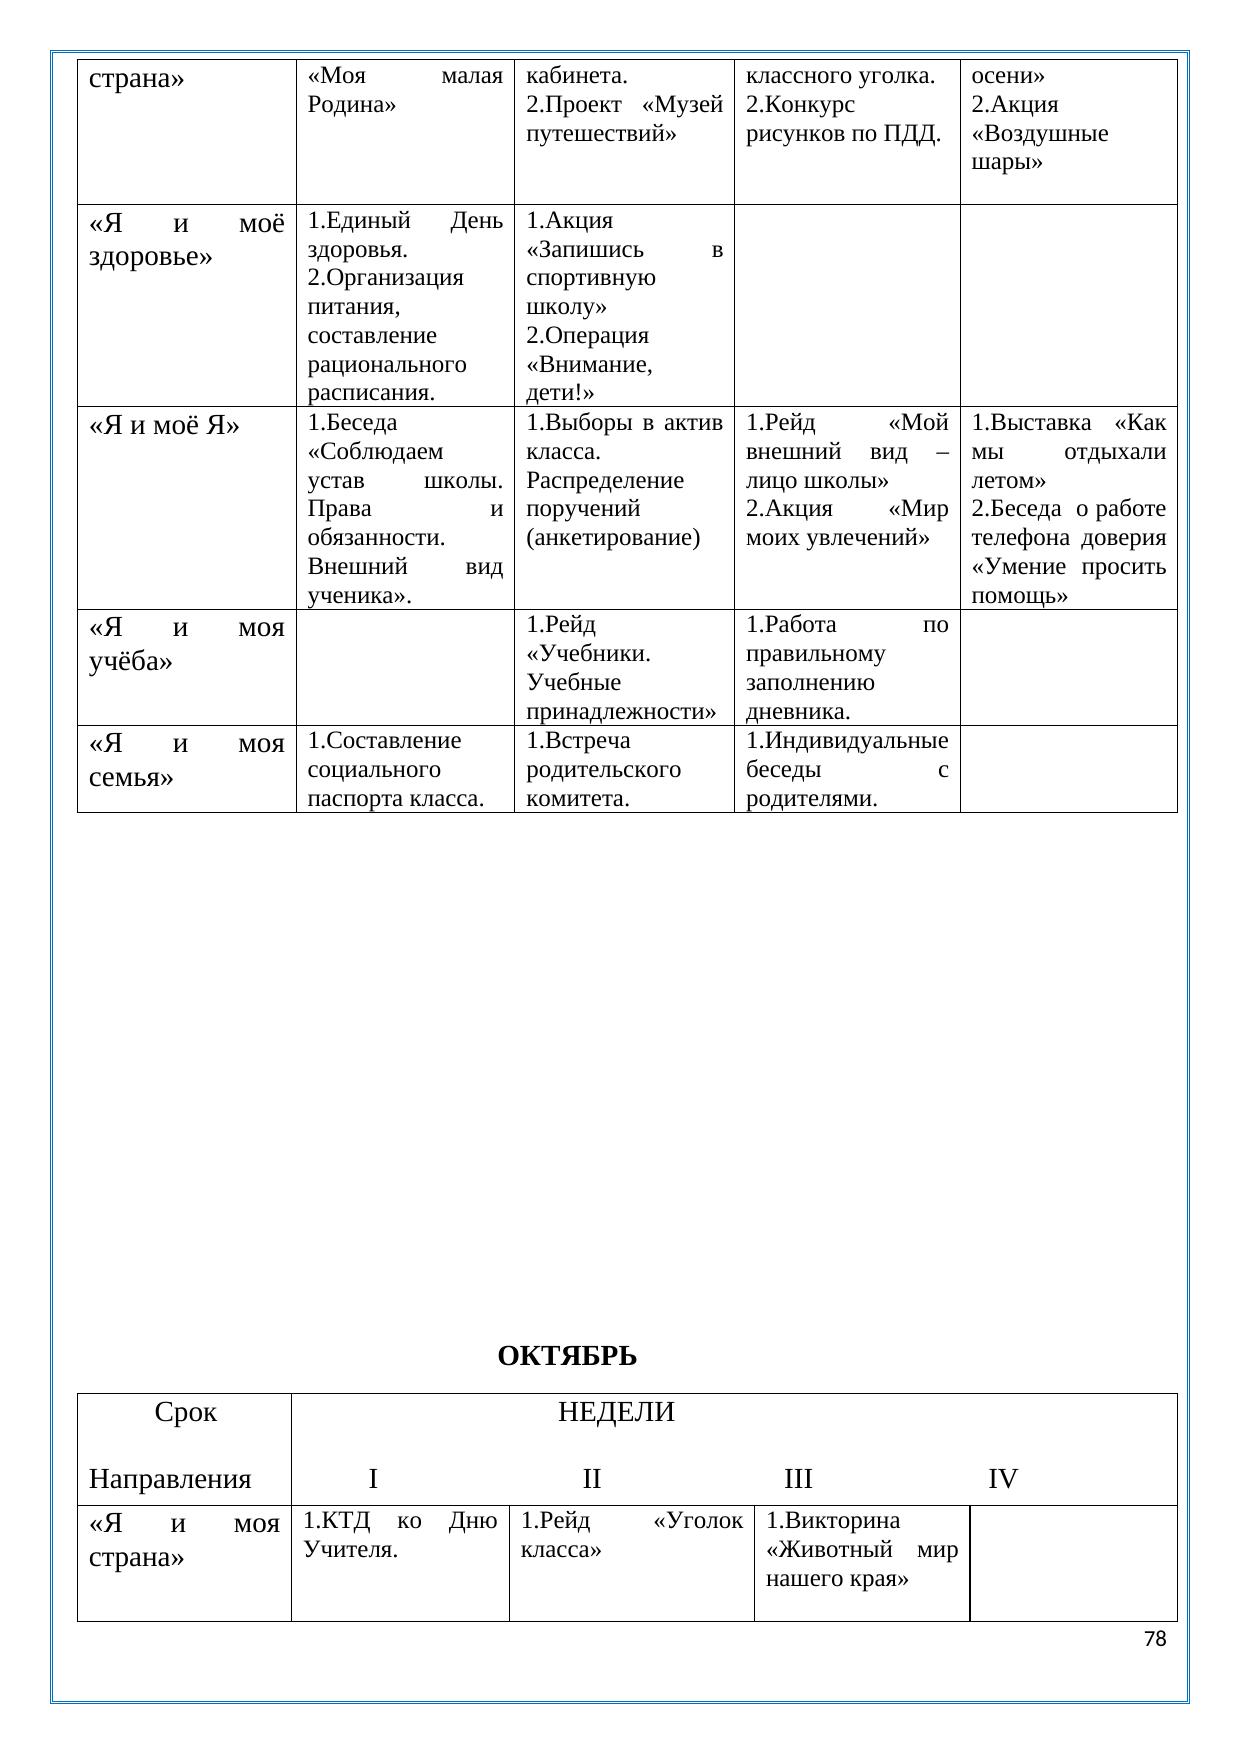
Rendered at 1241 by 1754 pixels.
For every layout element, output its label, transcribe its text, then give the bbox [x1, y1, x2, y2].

table_cell [961, 205, 1177, 406]
table_cell [961, 726, 1177, 812]
table_header Срок Направления [78, 1394, 291, 1504]
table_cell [735, 60, 960, 204]
table_cell 1.Встреча родительского комитета. [515, 726, 734, 812]
table_cell 1.КТД ко Дню Учителя. [292, 1506, 509, 1621]
table_cell «Я и моё здоровье» [78, 205, 296, 406]
table_cell 1.Выставка «Как мы отдыхали летом» 2.Беседа о работе телефона доверия «Умение просить помощь» [961, 407, 1177, 608]
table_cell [961, 60, 1177, 204]
table_cell 1.Викторина «Животный мир нашего края» [755, 1506, 969, 1621]
table_cell «Я и моё Я» [78, 407, 296, 608]
table_cell 1.Рейд «Учебники. Учебные принадлежности» [515, 610, 734, 724]
table_header НЕДЕЛИ I II III IV [292, 1394, 1177, 1504]
list ОКТЯБРЬ [89, 1338, 1167, 1372]
table_cell [961, 610, 1177, 724]
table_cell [515, 60, 734, 204]
table_cell 1.Составление социального паспорта класса. [297, 726, 514, 812]
table_cell [971, 1506, 1177, 1621]
table_cell [735, 205, 960, 406]
table_cell 1.Индивидуальные беседы с родителями. [735, 726, 960, 812]
table_cell [297, 610, 514, 724]
table_cell 1.Выборы в актив класса. Распределение поручений (анкетирование) [515, 407, 734, 608]
table_cell «Я и моя учёба» [78, 610, 296, 724]
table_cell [297, 60, 514, 204]
table_cell «Я и моя семья» [78, 726, 296, 812]
table_cell «Я и моя страна» [78, 1506, 291, 1621]
table_cell 1.Работа по правильному заполнению дневника. [735, 610, 960, 724]
table_cell 1.Единый День здоровья. 2.Организация питания, составление рационального расписания. [297, 205, 514, 406]
table_cell «Я и моя страна» [78, 60, 296, 204]
table_cell 1.Рейд «Мой внешний вид – лицо школы» 2.Акция «Мир моих увлечений» [735, 407, 960, 608]
table_cell 1.Акция «Запишись в спортивную школу» 2.Операция «Внимание, дети!» [515, 205, 734, 406]
table_cell 1.Беседа «Соблюдаем устав школы. Права и обязанности. Внешний вид ученика». [297, 407, 514, 608]
table_cell 1.Рейд «Уголок класса» [510, 1506, 754, 1621]
